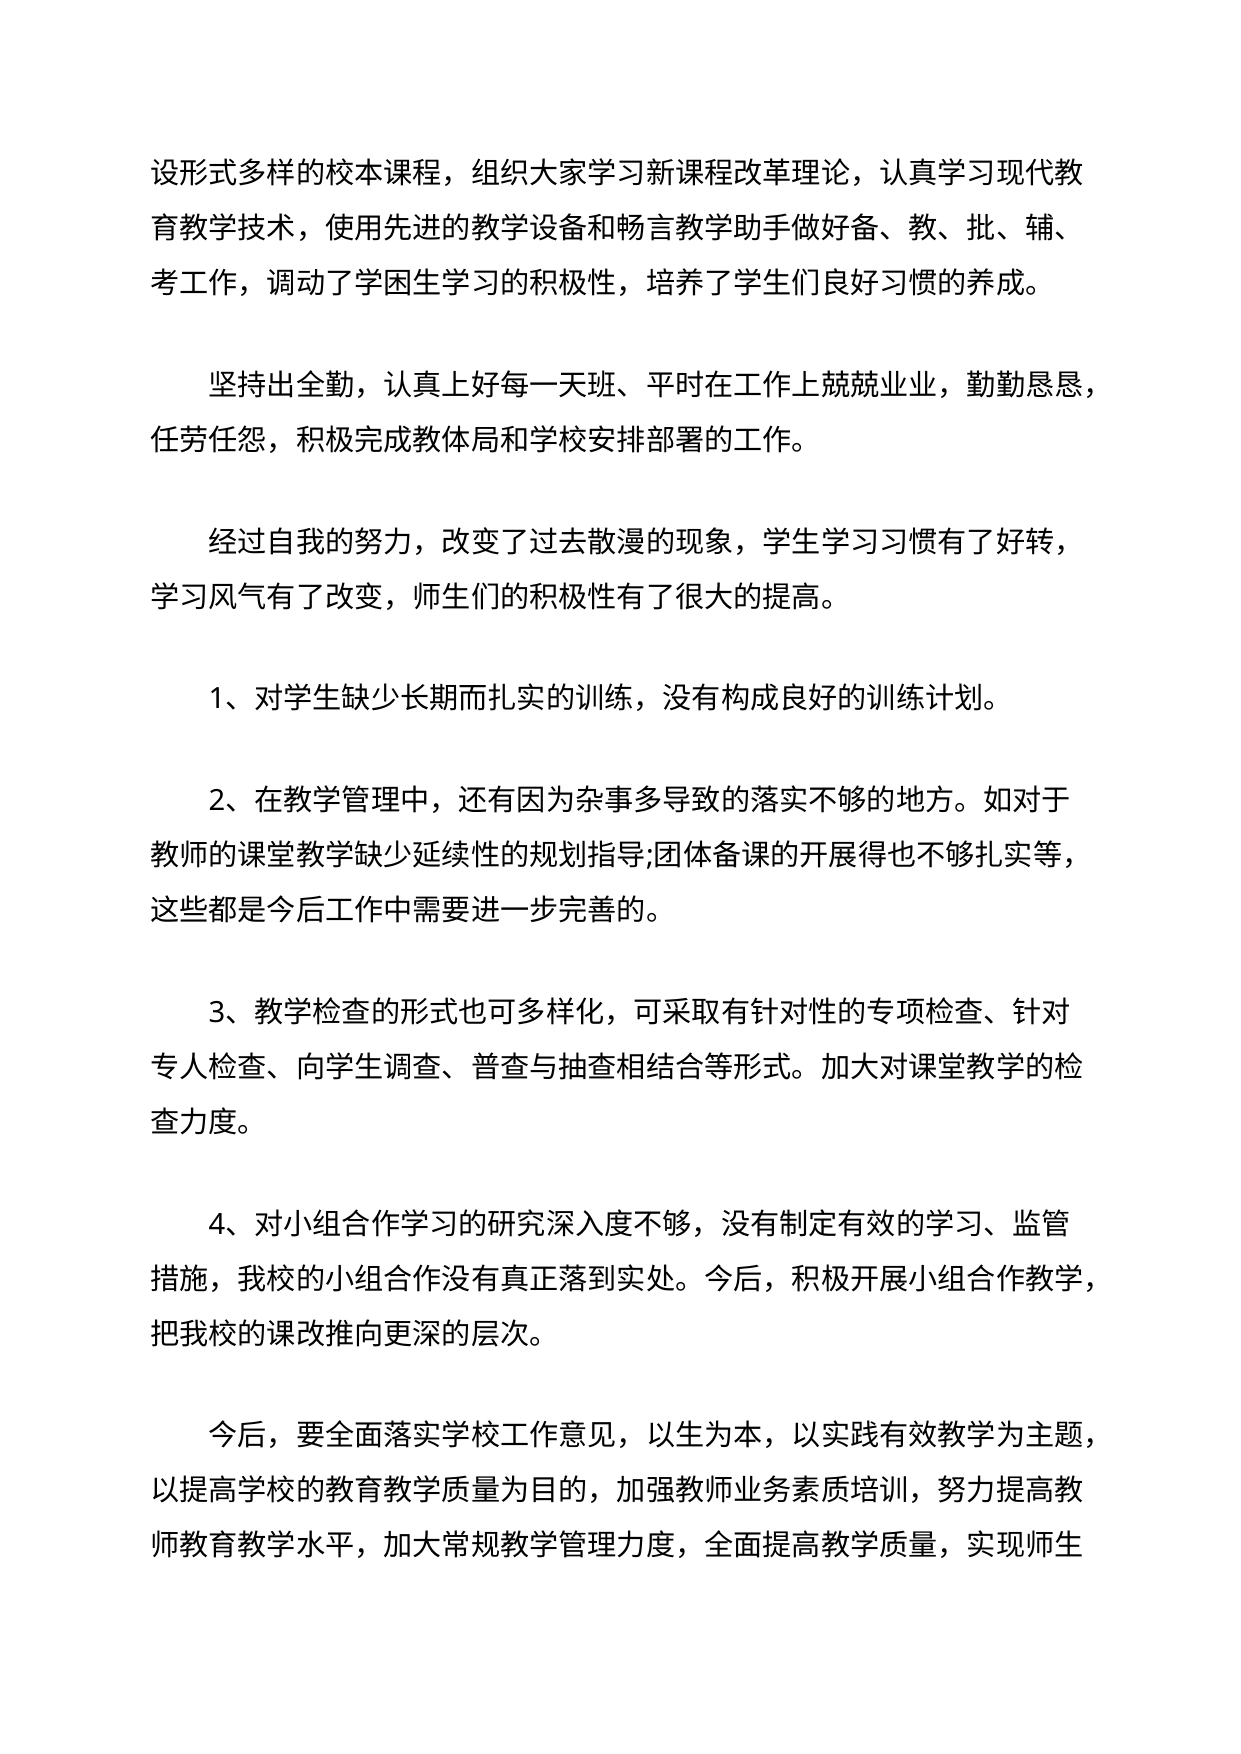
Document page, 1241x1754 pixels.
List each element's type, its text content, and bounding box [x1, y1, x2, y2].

text 2、在教学管理中，还有因为杂事多导致的落实不够的地方。如对于教师的课堂教学缺少延续性的规划指导;团体备课的开展得也不够扎实等，这些都是今后工作中需要进一步完善的。 [150, 777, 1090, 929]
text 坚持出全勤，认真上好每一天班、平时在工作上兢兢业业，勤勤恳恳，任劳任怨，积极完成教体局和学校安排部署的工作。 [150, 362, 1090, 459]
text 3、教学检查的形式也可多样化，可采取有针对性的专项检查、针对专人检查、向学生调查、普查与抽查相结合等形式。加大对课堂教学的检查力度。 [150, 989, 1090, 1141]
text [150, 150, 1090, 302]
text 1、对学生缺少长期而扎实的训练，没有构成良好的训练计划。 [150, 675, 1090, 717]
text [150, 1412, 1090, 1564]
text 4、对小组合作学习的研究深入度不够，没有制定有效的学习、监管措施，我校的小组合作没有真正落到实处。今后，积极开展小组合作教学，把我校的课改推向更深的层次。 [150, 1200, 1090, 1352]
text 经过自我的努力，改变了过去散漫的现象，学生学习习惯有了好转，学习风气有了改变，师生们的积极性有了很大的提高。 [150, 518, 1090, 615]
